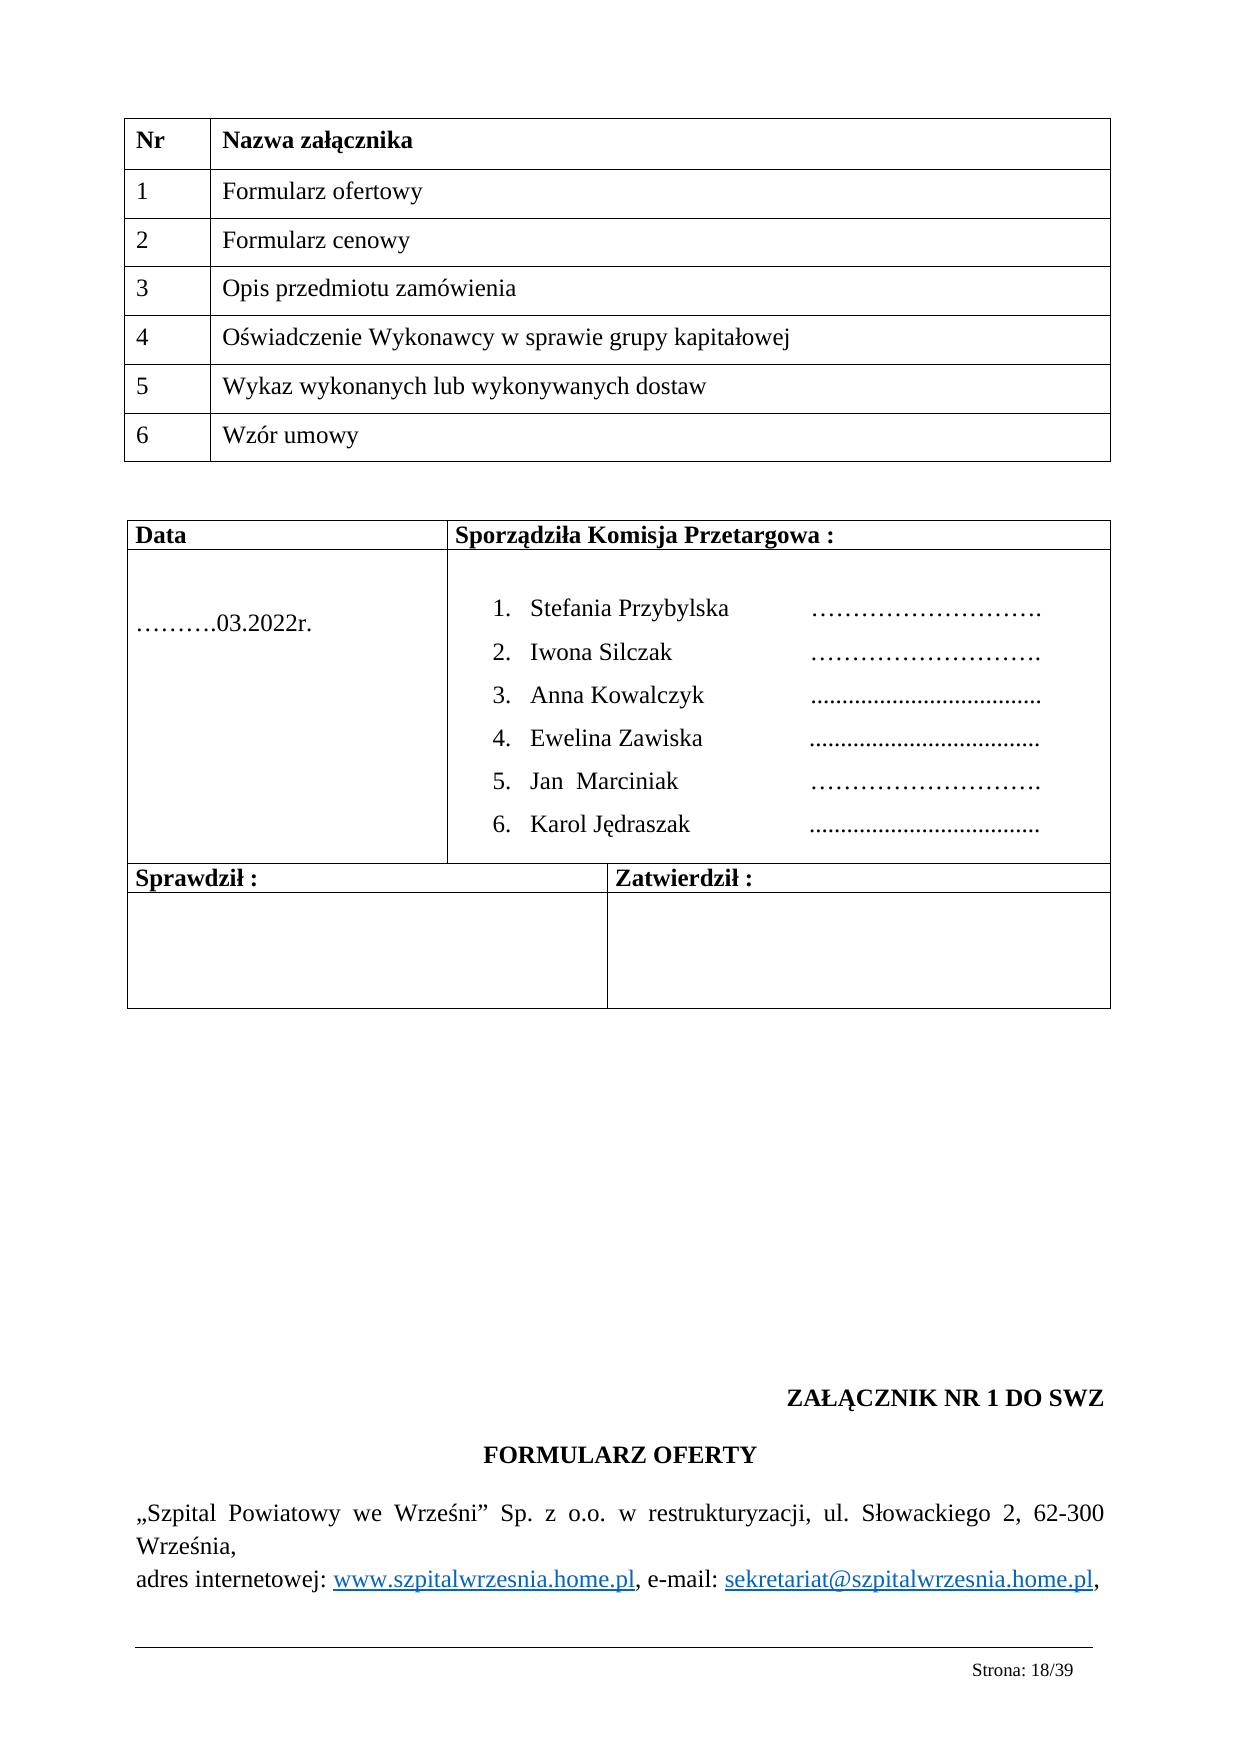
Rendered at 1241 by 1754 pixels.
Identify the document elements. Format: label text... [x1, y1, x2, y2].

table_cell Sprawdził : [128, 864, 607, 892]
text „Szpital Powiatowy we Wrześni” Sp. z o.o. w restrukturyzacji, ul. Słowackiego 2, 62-300 Września, [136, 1498, 1104, 1560]
table_cell Stefania Przybylska ………………………. Iwona Silczak ………………………. Anna Kowalczyk ..................................... Ewelina Zawiska ..................................... Jan Marciniak ………………………. Karol Jędraszak ..................................... [448, 550, 1110, 862]
table_cell [128, 893, 607, 1008]
table_cell Oświadczenie Wykonawcy w sprawie grupy kapitałowej [211, 316, 1110, 364]
table_header Data [128, 521, 447, 549]
text FORMULARZ OFERTY [136, 1441, 1104, 1469]
table_header Nazwa załącznika [211, 119, 1110, 169]
table_cell [608, 893, 1110, 1008]
table_cell 2 [125, 219, 210, 266]
table_cell ……….03.2022r. [128, 550, 447, 862]
table_cell 3 [125, 267, 210, 315]
table_cell Formularz cenowy [211, 219, 1110, 266]
table_cell Opis przedmiotu zamówienia [211, 267, 1110, 315]
text adres internetowej: www.szpitalwrzesnia.home.pl, e-mail: sekretariat@szpitalwrzesnia.home.pl, [724, 1564, 1134, 1593]
text ZAŁĄCZNIK NR 1 DO SWZ [136, 1383, 1104, 1412]
table_cell Wykaz wykonanych lub wykonywanych dostaw [211, 365, 1110, 412]
table_cell 4 [125, 316, 210, 364]
table_cell Formularz ofertowy [211, 170, 1110, 218]
table_header Sporządziła Komisja Przetargowa : [448, 521, 1110, 549]
table_cell 1 [125, 170, 210, 218]
table_cell Wzór umowy [211, 414, 1110, 461]
table_header Nr [125, 119, 210, 169]
table_cell Zatwierdził : [608, 864, 1110, 892]
table_cell 5 [125, 365, 210, 412]
table_cell 6 [125, 414, 210, 461]
